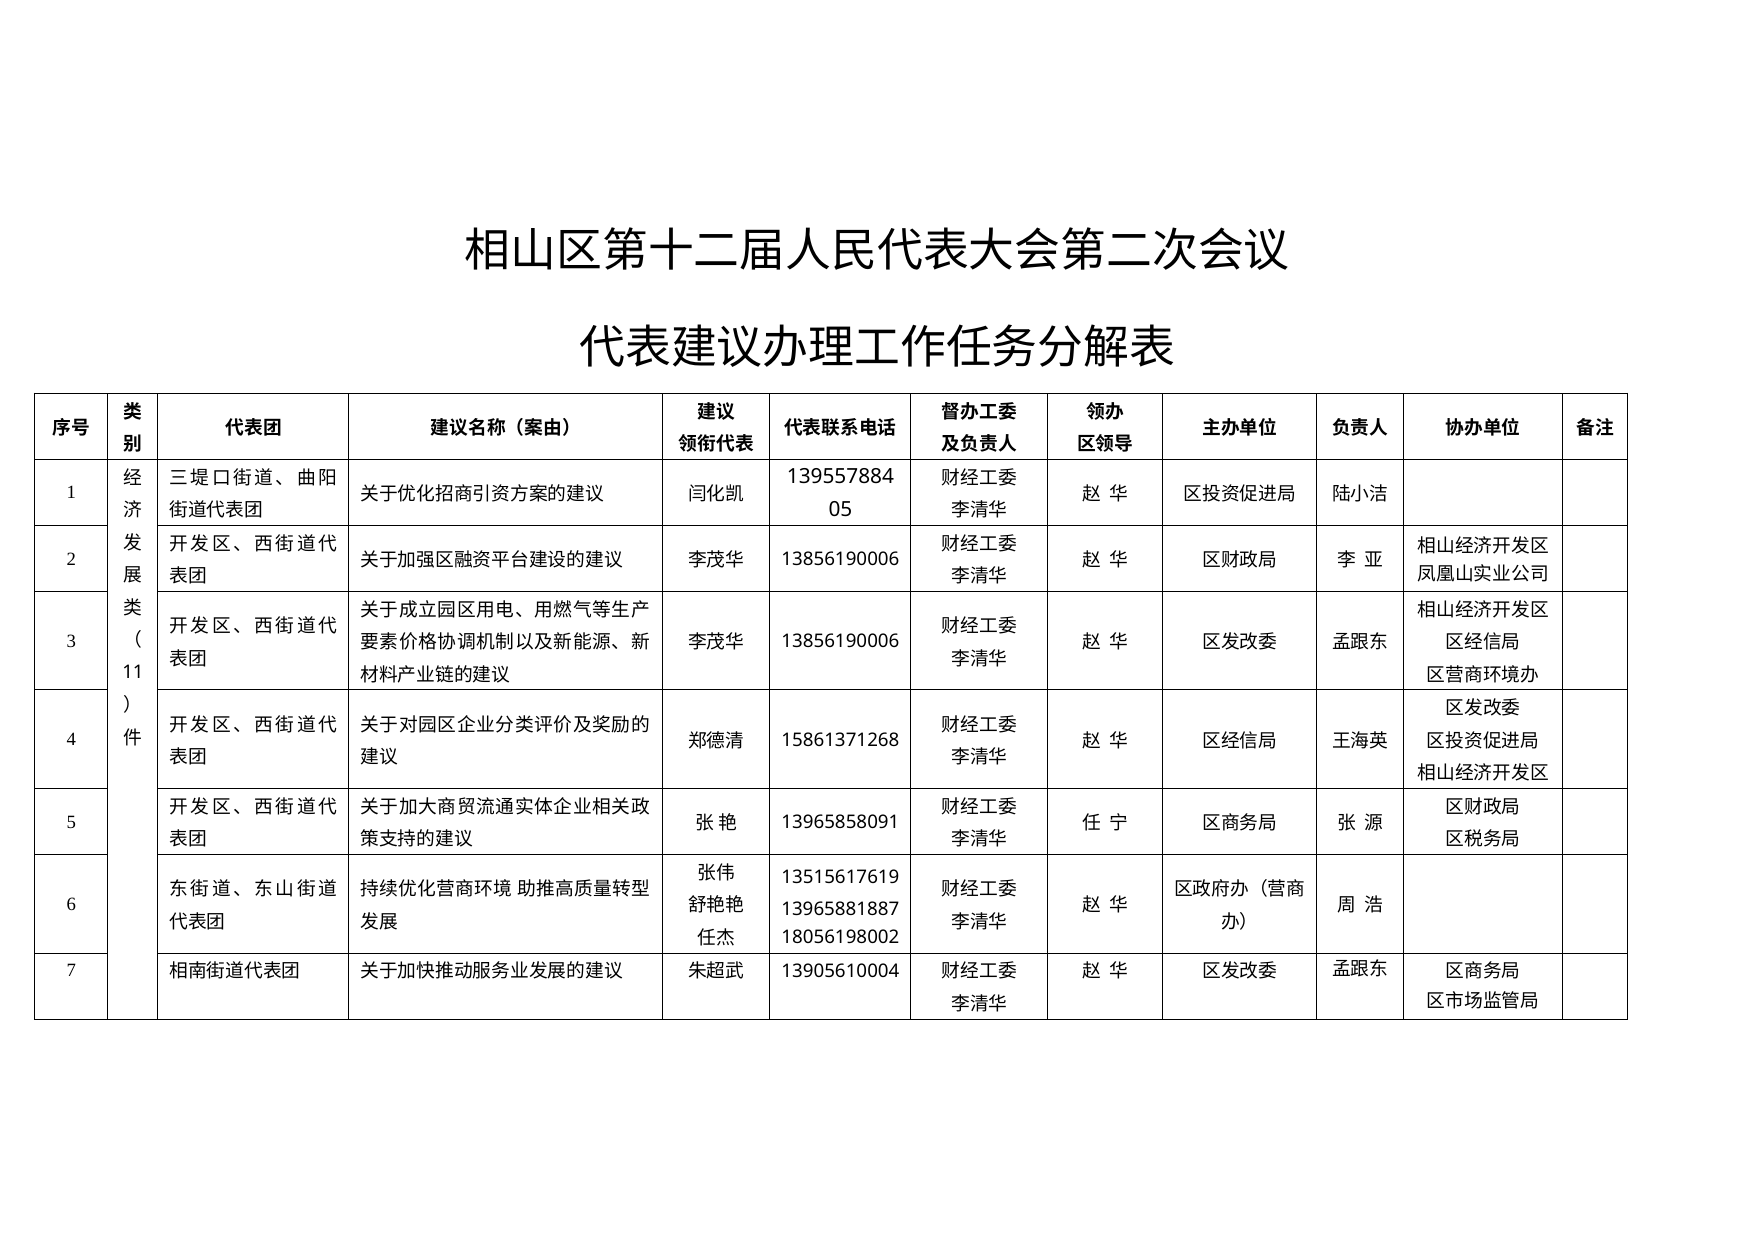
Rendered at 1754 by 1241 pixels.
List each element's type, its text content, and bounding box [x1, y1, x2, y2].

table_cell 6 [35, 855, 107, 952]
table_cell 陆小洁 [1317, 460, 1403, 525]
table_cell 4 [35, 690, 107, 788]
table_cell 15861371268 [770, 690, 910, 788]
table_header 督办工委 及负责人 [911, 394, 1047, 459]
table_cell 赵 华 [1048, 526, 1162, 591]
table_cell 5 [35, 789, 107, 854]
table_cell [1404, 460, 1562, 525]
table_cell 朱超武 [663, 954, 769, 1018]
table_cell 开发区、西街道代表团 [158, 789, 348, 854]
table_cell 1 [35, 460, 107, 525]
text 代表建议办理工作任务分解表 [150, 295, 1604, 393]
table_cell [1563, 460, 1627, 525]
table_cell 关于加大商贸流通实体企业相关政策支持的建议 [349, 789, 662, 854]
table_cell 关于优化招商引资方案的建议 [349, 460, 662, 525]
table_cell 张伟 舒艳艳 任杰 [663, 855, 769, 952]
table_header 领办 区领导 [1048, 394, 1162, 459]
table_cell 开发区、西街道代表团 [158, 690, 348, 788]
table_cell 李茂华 [663, 592, 769, 689]
table_cell 区财政局 [1163, 526, 1316, 591]
table_cell 财经工委 李清华 [911, 526, 1047, 591]
table_cell 张 艳 [663, 789, 769, 854]
table_cell 开发区、西街道代表团 [158, 526, 348, 591]
table_cell 任 宁 [1048, 789, 1162, 854]
table_cell 财经工委 李清华 [911, 789, 1047, 854]
table_cell 关于成立园区用电、用燃气等生产要素价格协调机制以及新能源、新材料产业链的建议 [349, 592, 662, 689]
text 相山区第十二届人民代表大会第二次会议 [150, 198, 1604, 295]
table_cell 赵 华 [1048, 954, 1162, 1018]
table_cell 区发改委 [1163, 954, 1316, 1018]
table_header 类别 [108, 394, 157, 459]
table_cell 赵 华 [1048, 690, 1162, 788]
table_cell [1563, 855, 1627, 952]
table_cell 关于加强区融资平台建设的建议 [349, 526, 662, 591]
table_cell 持续优化营商环境 助推高质量转型发展 [349, 855, 662, 952]
table_cell 关于对园区企业分类评价及奖励的建议 [349, 690, 662, 788]
table_cell 区商务局 [1163, 789, 1316, 854]
table_header 备注 [1563, 394, 1627, 459]
table_cell [1563, 690, 1627, 788]
table_cell 财经工委 李清华 [911, 690, 1047, 788]
table_cell 闫化凯 [663, 460, 769, 525]
table_header 协办单位 [1404, 394, 1562, 459]
table_cell 郑德清 [663, 690, 769, 788]
table_header 负责人 [1317, 394, 1403, 459]
table_cell [1563, 592, 1627, 689]
table_cell 13515617619 13965881887 18056198002 [770, 855, 910, 952]
table_cell 区商务局 区市场监管局 [1404, 954, 1562, 1018]
table_cell 13856190006 [770, 592, 910, 689]
table_cell 三堤口街道、曲阳街道代表团 [158, 460, 348, 525]
table_cell 财经工委 李清华 [911, 855, 1047, 952]
table_cell 赵 华 [1048, 855, 1162, 952]
table_cell 2 [35, 526, 107, 591]
table_cell 区经信局 [1163, 690, 1316, 788]
table_cell [1563, 954, 1627, 1018]
table_cell 东街道、东山街道代表团 [158, 855, 348, 952]
table_cell 周 浩 [1317, 855, 1403, 952]
table_cell 13856190006 [770, 526, 910, 591]
table_cell 经济发展类（11）件 [108, 460, 157, 1018]
table_cell 相山经济开发区 凤凰山实业公司 [1404, 526, 1562, 591]
table_cell 张 源 [1317, 789, 1403, 854]
table_header 序号 [35, 394, 107, 459]
table_header 主办单位 [1163, 394, 1316, 459]
table_cell 财经工委 李清华 [911, 954, 1047, 1018]
table_cell 赵 华 [1048, 592, 1162, 689]
table_cell 赵 华 [1048, 460, 1162, 525]
table_cell 3 [35, 592, 107, 689]
table_cell 区财政局 区税务局 [1404, 789, 1562, 854]
table_cell 区发改委 [1163, 592, 1316, 689]
table_cell 开发区、西街道代表团 [158, 592, 348, 689]
table_header 代表团 [158, 394, 348, 459]
table_cell 财经工委 李清华 [911, 592, 1047, 689]
table_cell 关于加快推动服务业发展的建议 [349, 954, 662, 1018]
table_cell 相南街道代表团 [158, 954, 348, 1018]
table_cell 李茂华 [663, 526, 769, 591]
table_cell 区发改委 区投资促进局 相山经济开发区 [1404, 690, 1562, 788]
table_cell 13905610004 [770, 954, 910, 1018]
table_cell 7 [35, 954, 107, 1018]
table_cell 李 亚 [1317, 526, 1403, 591]
table_cell [1563, 789, 1627, 854]
table_cell [1404, 855, 1562, 952]
table_cell 13965858091 [770, 789, 910, 854]
table_cell 王海英 [1317, 690, 1403, 788]
table_cell [1563, 526, 1627, 591]
table_cell 区政府办（营商办） [1163, 855, 1316, 952]
table_cell 区投资促进局 [1163, 460, 1316, 525]
table_cell 孟跟东 [1317, 954, 1403, 1018]
table_header 建议名称（案由） [349, 394, 662, 459]
table_header 代表联系电话 [770, 394, 910, 459]
table_cell 相山经济开发区 区经信局 区营商环境办 [1404, 592, 1562, 689]
table_cell 孟跟东 [1317, 592, 1403, 689]
table_cell 13955788405 [770, 460, 910, 525]
table_header 建议 领衔代表 [663, 394, 769, 459]
table_cell 财经工委 李清华 [911, 460, 1047, 525]
